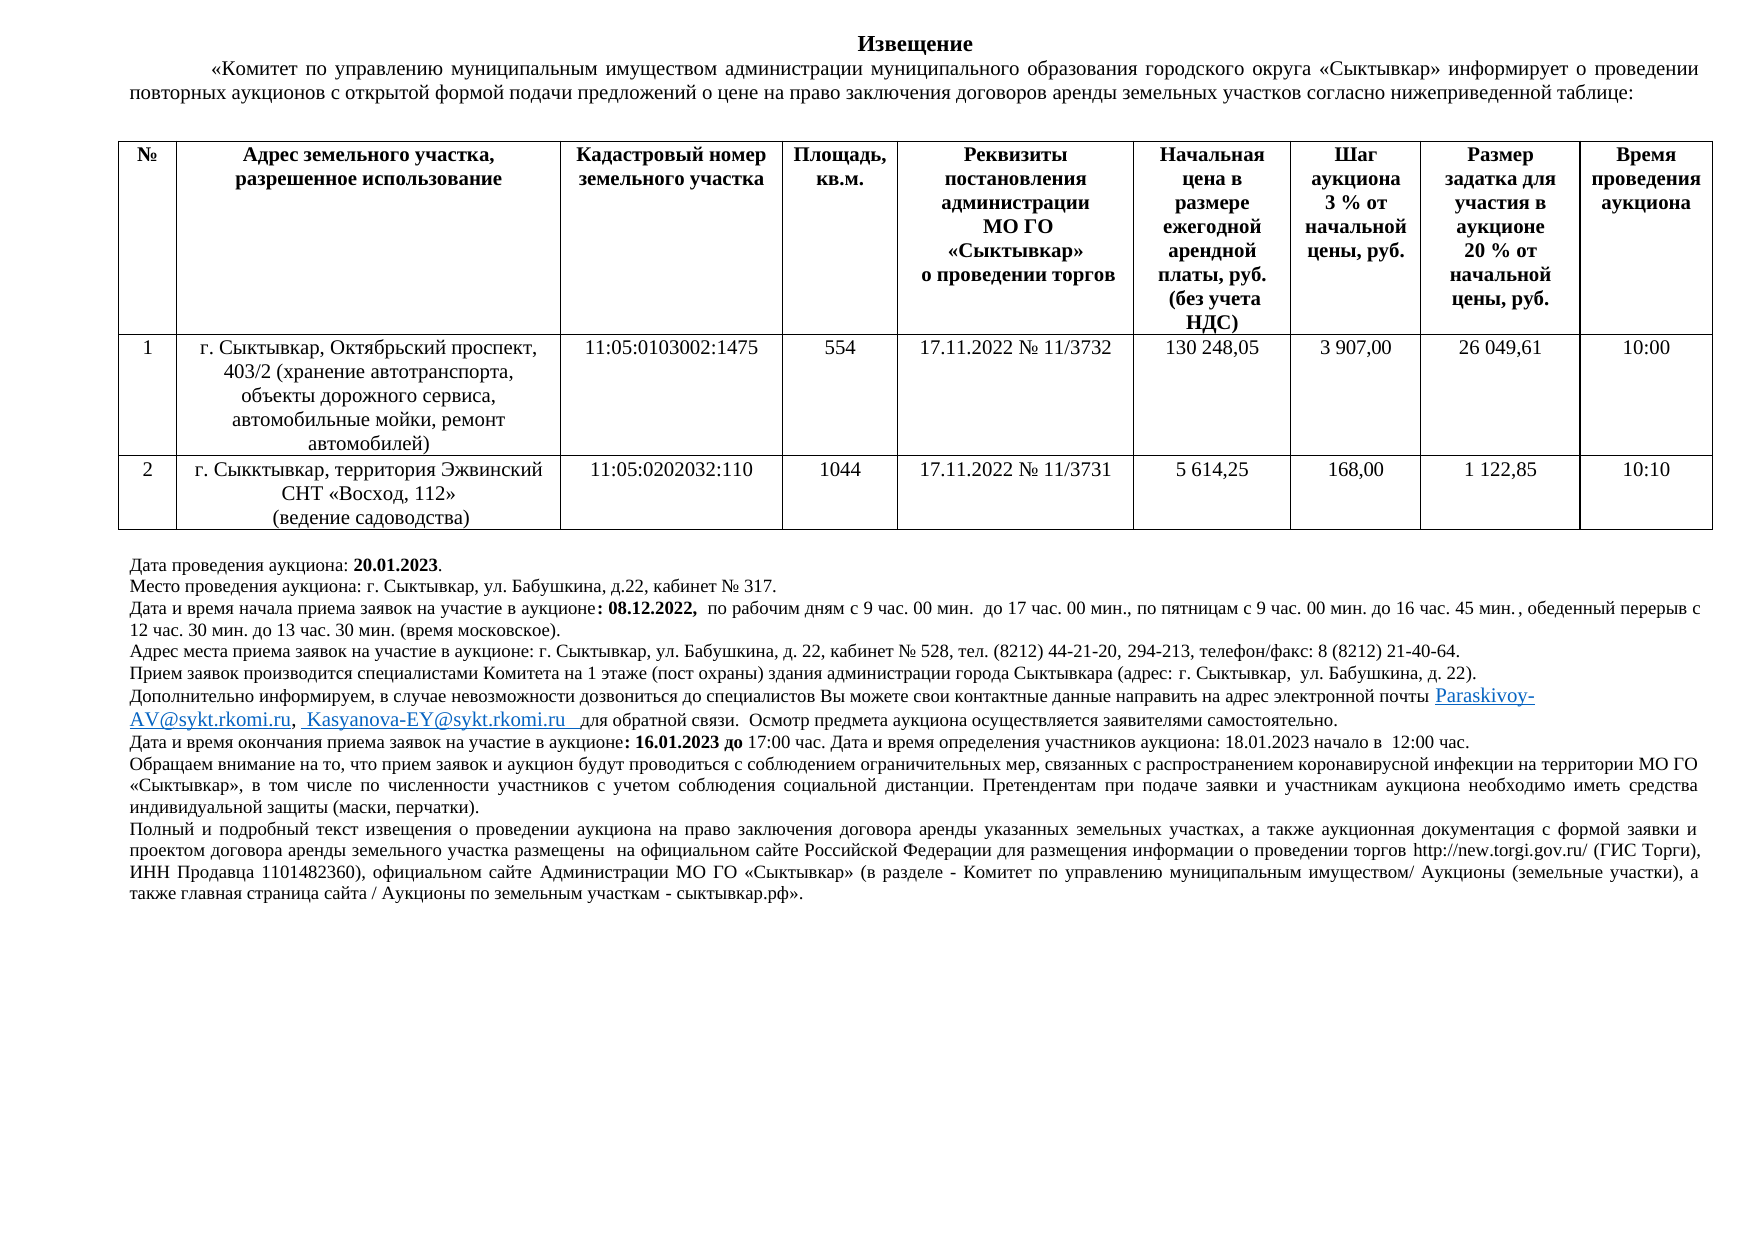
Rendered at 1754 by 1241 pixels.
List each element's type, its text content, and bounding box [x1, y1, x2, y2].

table_cell 1 [119, 335, 176, 455]
table_cell Реквизиты постановления администрации МО ГО «Сыктывкар» о проведении торгов [898, 142, 1133, 334]
table_cell Начальная цена в размере ежегодной арендной платы, руб. (без учета НДС) [1134, 142, 1290, 334]
table_cell Кадастровый номер земельного участка [561, 142, 782, 334]
table_cell г. Сыктывкар, Октябрьский проспект, 403/2 (хранение автотранспорта, объекты дорожного сервиса, автомобильные мойки, ремонт автомобилей) [177, 335, 560, 455]
table_cell 11:05:0202032:110 [561, 456, 782, 529]
table_cell 17.11.2022 № 11/3731 [898, 456, 1133, 529]
table_cell 10:10 [1581, 456, 1712, 529]
table_cell 168,00 [1291, 456, 1420, 529]
table_header Извещение «Комитет по управлению муниципальным имуществом администрации муниципального образования городского округа «Сыктывкар» информирует о проведении повторных аукционов с открытой формой подачи предложений о цене на право заключения договоров аренды земельных участков согласно нижеприведенной таблице: [118, 30, 1712, 141]
table_cell Площадь, кв.м. [783, 142, 897, 334]
table_cell № [119, 142, 176, 334]
table_cell Адрес земельного участка, разрешенное использование [177, 142, 560, 334]
table_cell 11:05:0103002:1475 [561, 335, 782, 455]
table_cell 17.11.2022 № 11/3732 [898, 335, 1133, 455]
table_cell 1044 [783, 456, 897, 529]
table_cell 3 907,00 [1291, 335, 1420, 455]
table_cell Размер задатка для участия в аукционе 20 % от начальной цены, руб. [1421, 142, 1579, 334]
table_cell 1 122,85 [1421, 456, 1579, 529]
table_cell г. Сыкктывкар, территория Эжвинский СНТ «Восход, 112» (ведение садоводства) [177, 456, 560, 529]
table_cell 10:00 [1581, 335, 1712, 455]
table_cell 26 049,61 [1421, 335, 1579, 455]
table_cell 5 614,25 [1134, 456, 1290, 529]
table_cell Дата проведения аукциона: 20.01.2023. Место проведения аукциона: г. Сыктывкар, ул. Бабушкина, д.22, кабинет № 317. Дата и время начала приема заявок на участие в аукционе: 08.12.2022, по рабочим дням с 9 час. 00 мин. до 17 час. 00 мин., по пятницам с 9 час. 00 мин. до 16 час. 45 мин., обеденный перерыв с 12 час. 30 мин. до 13 час. 30 мин. (время московское). Адрес места приема заявок на участие в аукционе: г. Сыктывкар, ул. Бабушкина, д. 22, кабинет № 528, тел. (8212) 44-21-20, 294-213, телефон/факс: 8 (8212) 21-40-64. Прием заявок производится специалистами Комитета на 1 этаже (пост охраны) здания администрации города Сыктывкара (адрес: г. Сыктывкар, ул. Бабушкина, д. 22). Дополнительно информируем, в случае невозможности дозвониться до специалистов Вы можете свои контактные данные направить на адрес электронной почты Paraskivoy-AV@sykt.rkomi.ru, Kasyanova-EY@sykt.rkomi.ru для обратной связи. Осмотр предмета аукциона осуществляется заявителями самостоятельно. Дата и время окончания приема заявок на участие в аукционе: 16.01.2023 до 17:00 час. Дата и время определения участников аукциона: 18.01.2023 начало в 12:00 час. Обращаем внимание на то, что прием заявок и аукцион будут проводиться с соблюдением ограничительных мер, связанных с распространением коронавирусной инфекции на территории МО ГО «Сыктывкар», в том числе по численности участников с учетом соблюдения социальной дистанции. Претендентам при подаче заявки и участникам аукциона необходимо иметь средства индивидуальной защиты (маски, перчатки). Полный и подробный текст извещения о проведении аукциона на право заключения договора аренды указанных земельных участках, а также аукционная документация с формой заявки и проектом договора аренды земельного участка размещены на официальном сайте Российской Федерации для размещения информации о проведении торгов http://new.torgi.gov.ru/ (ГИС Торги), ИНН Продавца 1101482360), официальном сайте Администрации МО ГО «Сыктывкар» (в разделе - Комитет по управлению муниципальным имуществом/ Аукционы (земельные участки), а также главная страница сайта / Аукционы по земельным участкам - сыктывкар.рф». [118, 530, 1712, 904]
table_cell 130 248,05 [1134, 335, 1290, 455]
table_cell 2 [119, 456, 176, 529]
table_cell Время проведения аукциона [1581, 142, 1712, 334]
table_cell 554 [783, 335, 897, 455]
table_cell Шаг аукциона 3 % от начальной цены, руб. [1291, 142, 1420, 334]
